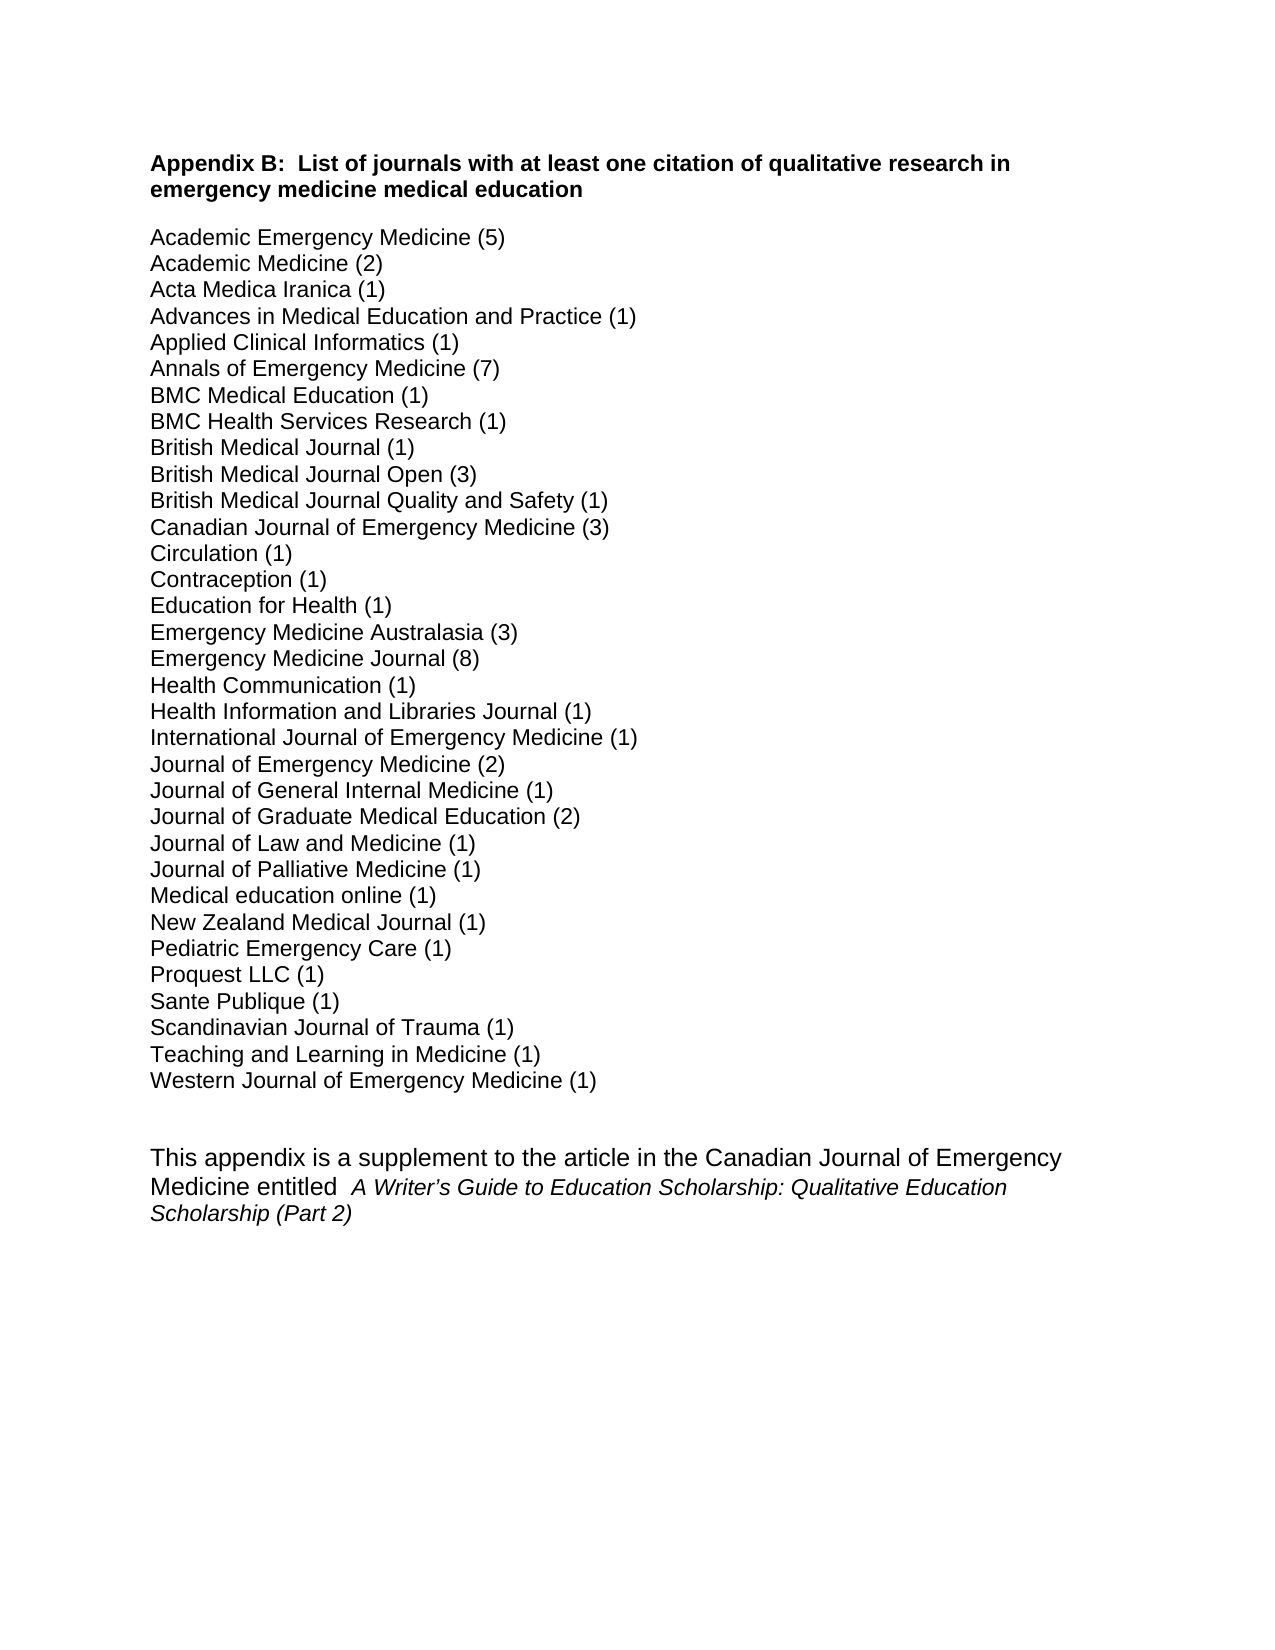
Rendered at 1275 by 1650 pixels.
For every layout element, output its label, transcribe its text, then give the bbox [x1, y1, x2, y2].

text Academic Emergency Medicine (5) [150, 223, 1125, 250]
text Health Communication (1) [150, 672, 1125, 698]
text Academic Medicine (2) [150, 250, 1125, 276]
text Journal of Law and Medicine (1) [150, 830, 1125, 856]
text Contraception (1) [150, 566, 1125, 592]
text Canadian Journal of Emergency Medicine (3) [150, 513, 1125, 540]
text British Medical Journal (1) [150, 434, 1125, 461]
text Acta Medica Iranica (1) [150, 276, 1125, 303]
text Appendix B: List of journals with at least one citation of qualitative research in emergency medicine medical education [150, 150, 1125, 203]
text Journal of Emergency Medicine (2) [150, 751, 1125, 777]
text Emergency Medicine Australasia (3) [150, 619, 1125, 645]
text BMC Health Services Research (1) [150, 408, 1125, 434]
text International Journal of Emergency Medicine (1) [150, 724, 1125, 751]
text Applied Clinical Informatics (1) [150, 329, 1125, 355]
text Emergency Medicine Journal (8) [150, 645, 1125, 672]
text Pediatric Emergency Care (1) [150, 935, 1125, 961]
text BMC Medical Education (1) [150, 382, 1125, 408]
text Education for Health (1) [150, 592, 1125, 619]
text British Medical Journal Open (3) [150, 461, 1125, 487]
text Circulation (1) [150, 540, 1125, 566]
text Journal of Palliative Medicine (1) [150, 856, 1125, 882]
text Sante Publique (1) [150, 988, 1125, 1014]
text Medical education online (1) [150, 882, 1125, 909]
text Western Journal of Emergency Medicine (1) [150, 1067, 1125, 1093]
text British Medical Journal Quality and Safety (1) [150, 487, 1125, 513]
text Journal of Graduate Medical Education (2) [150, 803, 1125, 830]
text Scandinavian Journal of Trauma (1) [150, 1014, 1125, 1041]
text Teaching and Learning in Medicine (1) [150, 1041, 1125, 1067]
text Proquest LLC (1) [150, 961, 1125, 988]
text Journal of General Internal Medicine (1) [150, 777, 1125, 803]
text This appendix is a supplement to the article in the Canadian Journal of Emergency Medicine entitled A Writer’s Guide to Education Scholarship: Qualitative Education Scholarship (Part 2) [150, 1143, 1125, 1255]
text Annals of Emergency Medicine (7) [150, 355, 1125, 382]
text Health Information and Libraries Journal (1) [150, 698, 1125, 724]
text Advances in Medical Education and Practice (1) [150, 303, 1125, 329]
text New Zealand Medical Journal (1) [150, 909, 1125, 935]
